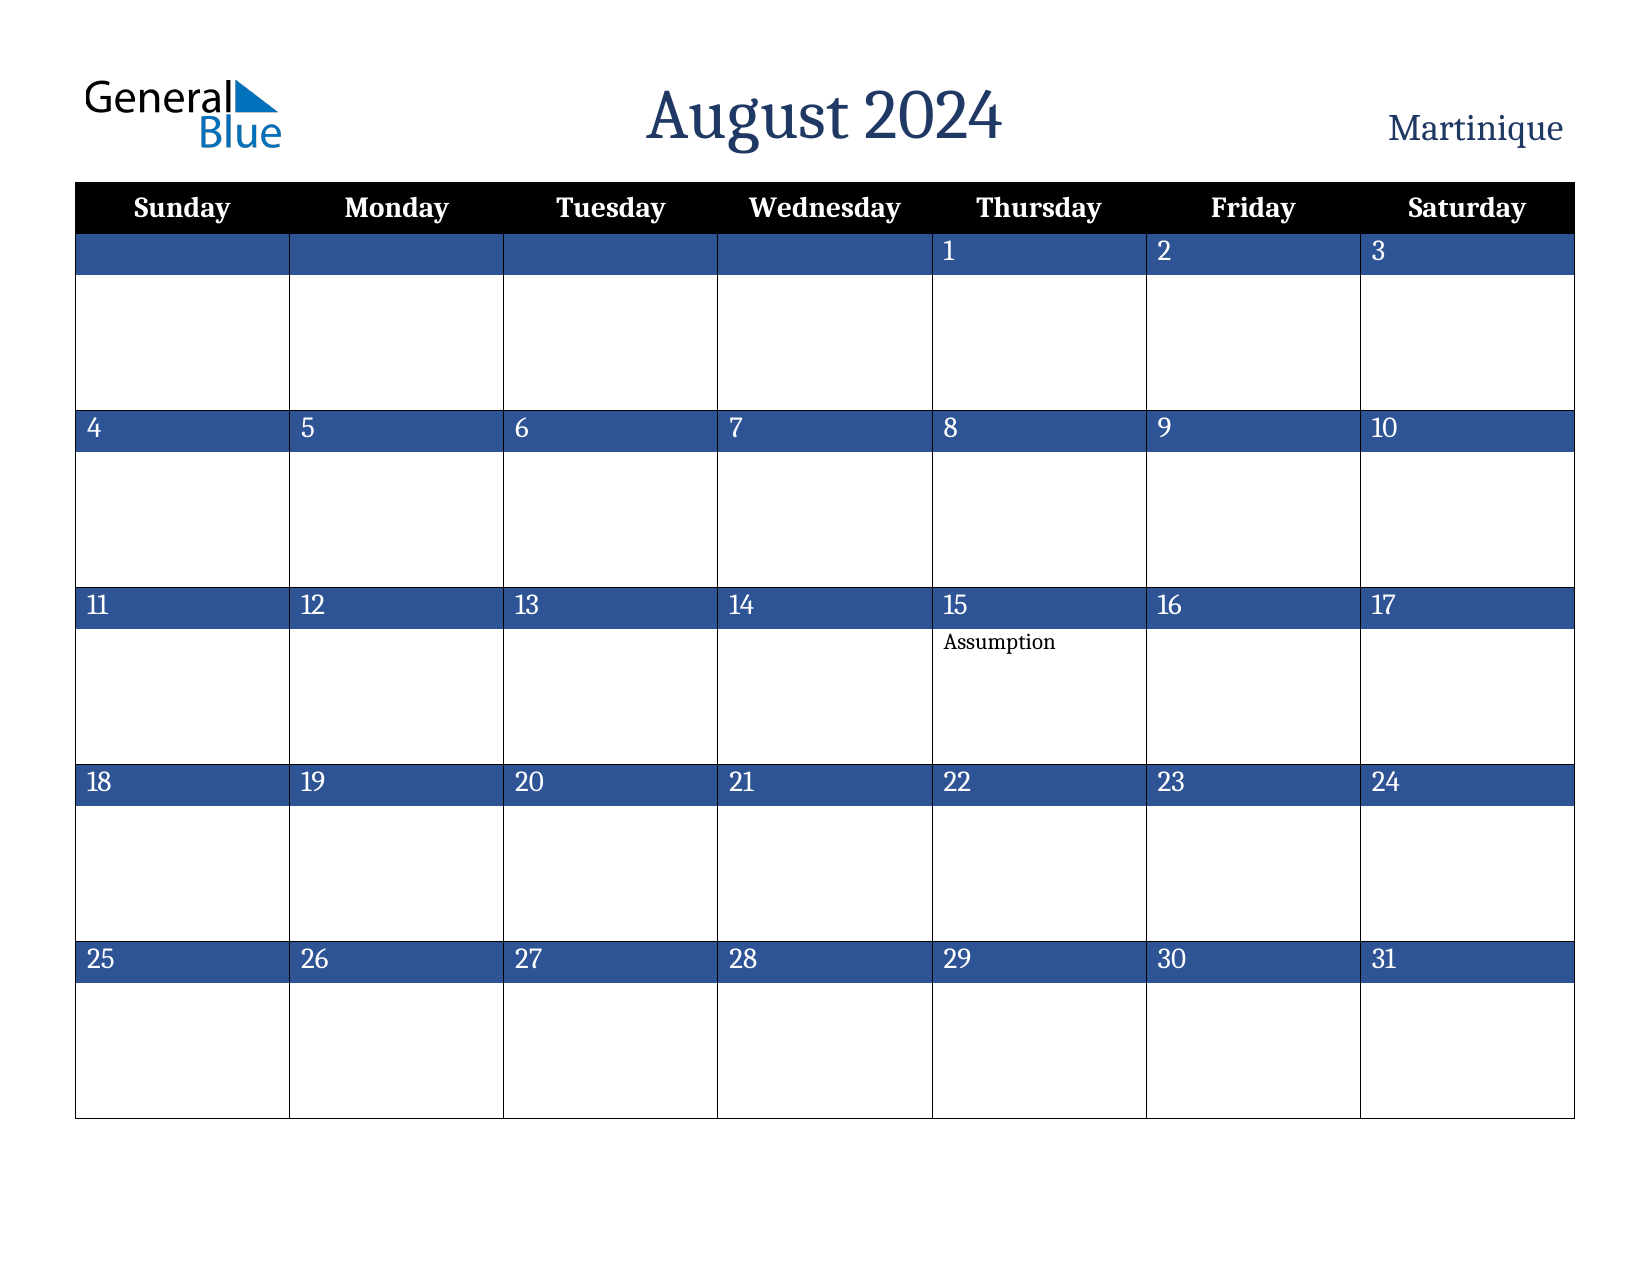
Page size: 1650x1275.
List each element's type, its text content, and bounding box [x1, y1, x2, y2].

table_cell 28 [718, 942, 932, 983]
table_cell [1361, 806, 1574, 941]
table_cell [718, 806, 932, 941]
table_cell 9 [1147, 411, 1360, 452]
table_cell [76, 983, 289, 1118]
table_header August 2024 [504, 75, 1146, 182]
table_cell [718, 275, 932, 410]
table_cell [718, 234, 932, 275]
table_cell 8 [933, 411, 1146, 452]
table_cell [1147, 983, 1360, 1118]
table_cell Assumption [933, 629, 1146, 764]
table_cell 13 [504, 588, 717, 629]
table_cell 27 [504, 942, 717, 983]
table_cell [504, 452, 717, 587]
table_cell [290, 452, 503, 587]
table_cell 30 [1147, 942, 1360, 983]
table_cell [718, 983, 932, 1118]
table_cell 24 [1361, 765, 1574, 806]
table_cell 3 [1361, 234, 1574, 275]
table_header Martinique [1146, 75, 1574, 182]
table_cell 2 [1147, 234, 1360, 275]
table_cell [504, 629, 717, 764]
table_cell [290, 629, 503, 764]
table_cell [933, 983, 1146, 1118]
table_cell 26 [290, 942, 503, 983]
table_cell 25 [76, 942, 289, 983]
table_cell 31 [1361, 942, 1574, 983]
table_cell Monday [290, 183, 503, 233]
table_cell [933, 275, 1146, 410]
table_cell [504, 806, 717, 941]
table_cell [290, 275, 503, 410]
table_cell Wednesday [718, 183, 932, 233]
table_cell 10 [1361, 411, 1574, 452]
table_cell 11 [76, 588, 289, 629]
table_cell [1147, 806, 1360, 941]
table_cell [76, 629, 289, 764]
table_cell 21 [718, 765, 932, 806]
table_cell [1147, 275, 1360, 410]
table_cell 19 [290, 765, 503, 806]
table_cell [1361, 275, 1574, 410]
table_cell 5 [290, 411, 503, 452]
table_cell Sunday [76, 183, 289, 233]
table_cell 7 [718, 411, 932, 452]
table_cell 16 [1147, 588, 1360, 629]
table_cell [1147, 452, 1360, 587]
table_cell [76, 452, 289, 587]
table_cell 1 [933, 234, 1146, 275]
table_cell 29 [933, 942, 1146, 983]
table_cell 23 [1147, 765, 1360, 806]
table_cell [76, 806, 289, 941]
table_cell Saturday [1361, 183, 1574, 233]
table_cell [1361, 629, 1574, 764]
table_cell 12 [290, 588, 503, 629]
table_cell [933, 452, 1146, 587]
table_cell 22 [933, 765, 1146, 806]
table_header [76, 75, 503, 182]
table_cell [290, 983, 503, 1118]
table_cell [1147, 629, 1360, 764]
table_cell 15 [933, 588, 1146, 629]
table_cell [76, 275, 289, 410]
table_cell 17 [1361, 588, 1574, 629]
table_cell 4 [76, 411, 289, 452]
table_cell 14 [718, 588, 932, 629]
table_cell [718, 629, 932, 764]
table_cell Tuesday [504, 183, 717, 233]
table_cell [504, 275, 717, 410]
table_cell [76, 234, 289, 275]
table_cell [933, 806, 1146, 941]
table_cell [1361, 452, 1574, 587]
table_cell [718, 452, 932, 587]
table_cell Friday [1147, 183, 1360, 233]
table_cell [290, 806, 503, 941]
table_cell [290, 234, 503, 275]
table_cell [504, 234, 717, 275]
table_cell [504, 983, 717, 1118]
table_cell Thursday [933, 183, 1146, 233]
table_cell 18 [76, 765, 289, 806]
table_cell 20 [504, 765, 717, 806]
picture [86, 80, 281, 148]
table_cell 6 [504, 411, 717, 452]
table_cell [1361, 983, 1574, 1118]
